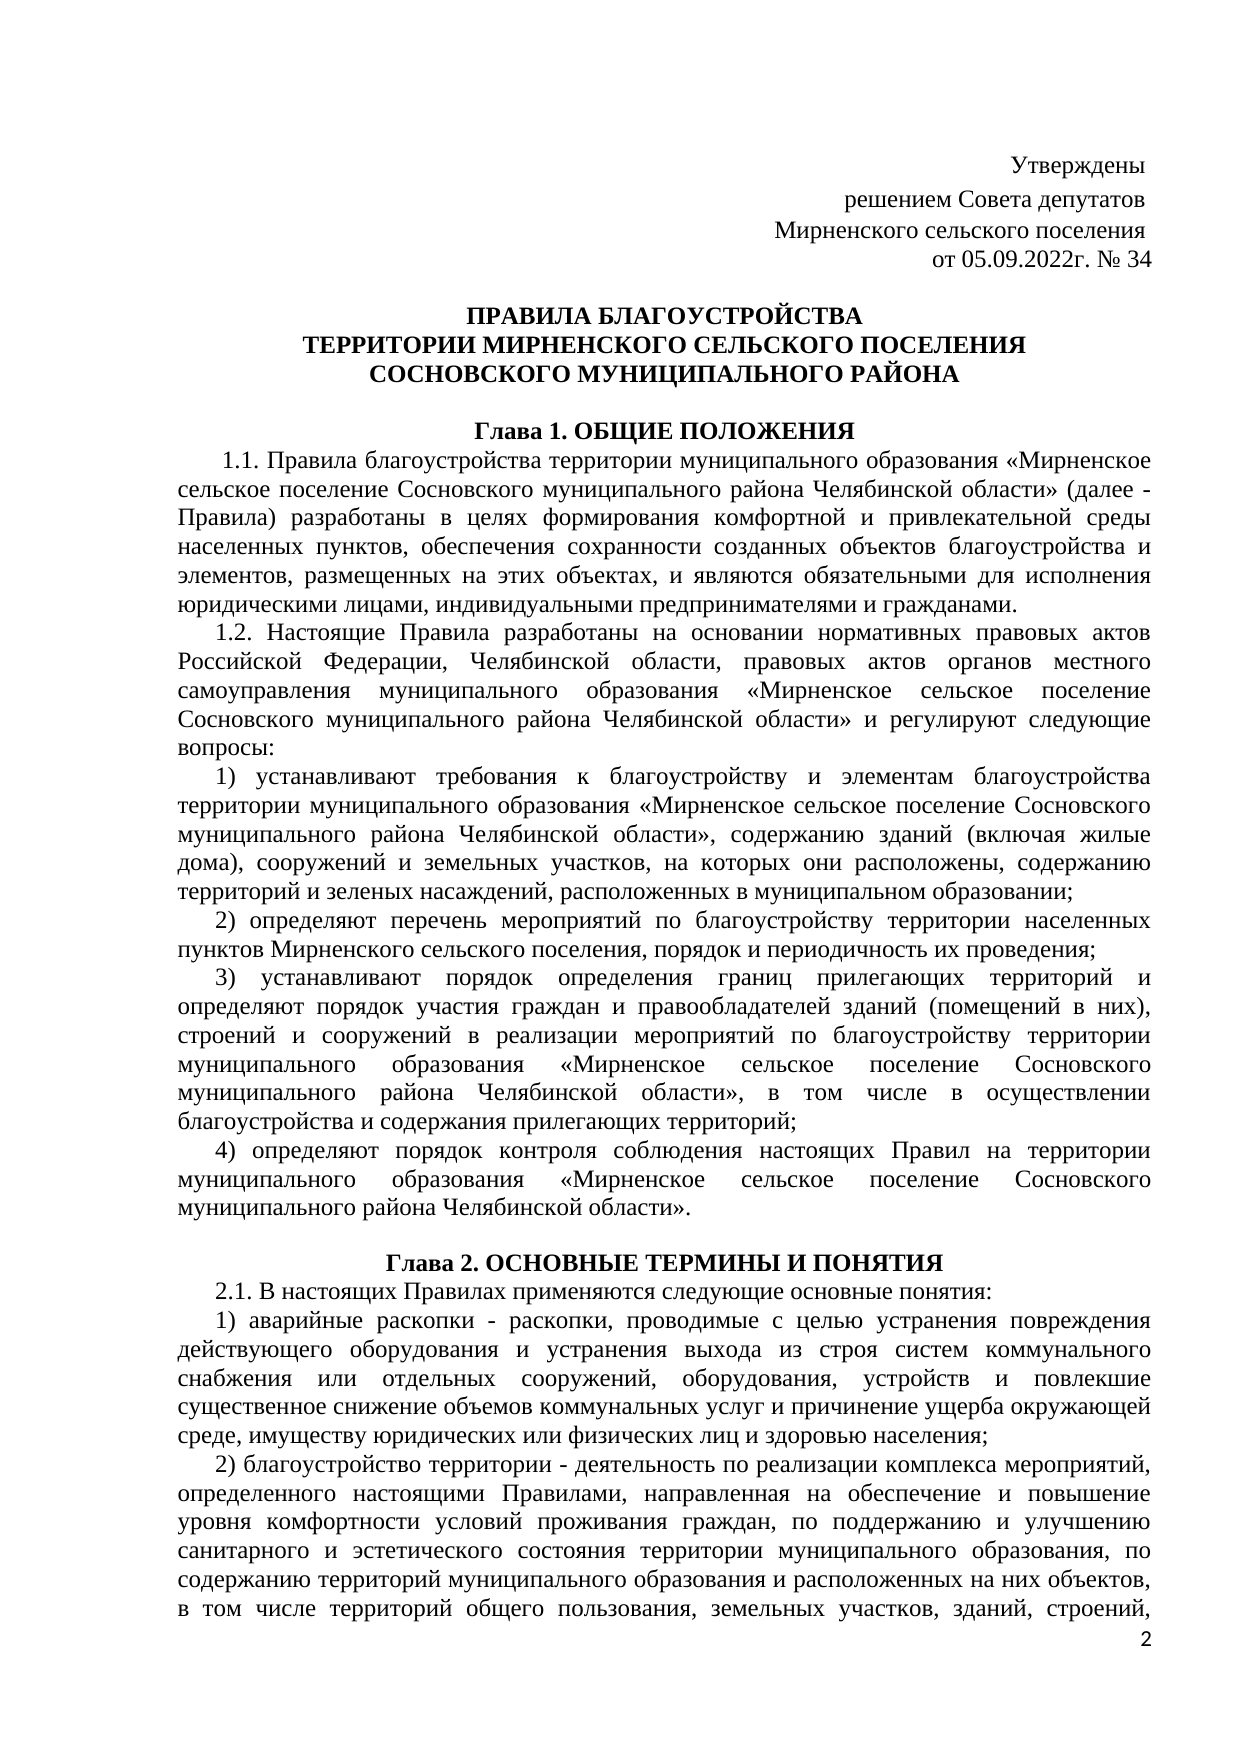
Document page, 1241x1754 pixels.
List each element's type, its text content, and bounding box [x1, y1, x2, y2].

text СОСНОВСКОГО МУНИЦИПАЛЬНОГО РАЙОНА [177, 359, 1152, 387]
text Утверждены решением Совета депутатов Мирненского сельского поселения от 05.09.2022г. № 34 [768, 147, 1152, 272]
text 1.1. Правила благоустройства территории муниципального образования «Мирненское сельское поселение Сосновского муниципального района Челябинской области» (далее - Правила) разработаны в целях формирования комфортной и привлекательной среды населенных пунктов, обеспечения сохранности созданных объектов благоустройства и элементов, размещенных на этих объектах, и являются обязательными для исполнения юридическими лицами, индивидуальными предпринимателями и гражданами. [177, 445, 1152, 617]
text 1) устанавливают требования к благоустройству и элементам благоустройства территории муниципального образования «Мирненское сельское поселение Сосновского муниципального района Челябинской области», содержанию зданий (включая жилые дома), сооружений и земельных участков, на которых они расположены, содержанию территорий и зеленых насаждений, расположенных в муниципальном образовании; [177, 761, 1152, 905]
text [177, 1449, 1152, 1621]
text 1.2. Настоящие Правила разработаны на основании нормативных правовых актов Российской Федерации, Челябинской области, правовых актов органов местного самоуправления муниципального образования «Мирненское сельское поселение Сосновского муниципального района Челябинской области» и регулируют следующие вопросы: [177, 617, 1152, 761]
text 2) определяют перечень мероприятий по благоустройству территории населенных пунктов Мирненского сельского поселения, порядок и периодичность их проведения; [177, 905, 1152, 962]
text Глава 2. ОСНОВНЫЕ ТЕРМИНЫ И ПОНЯТИЯ [177, 1248, 1152, 1276]
text Глава 1. ОБЩИЕ ПОЛОЖЕНИЯ [177, 416, 1152, 445]
text ТЕРРИТОРИИ МИРНЕНСКОГО СЕЛЬСКОГО ПОСЕЛЕНИЯ [177, 330, 1152, 359]
text 3) устанавливают порядок определения границ прилегающих территорий и определяют порядок участия граждан и правообладателей зданий (помещений в них), строений и сооружений в реализации мероприятий по благоустройству территории муниципального образования «Мирненское сельское поселение Сосновского муниципального района Челябинской области», в том числе в осуществлении благоустройства и содержания прилегающих территорий; [177, 962, 1152, 1135]
text 4) определяют порядок контроля соблюдения настоящих Правил на территории муниципального образования «Мирненское сельское поселение Сосновского муниципального района Челябинской области». [177, 1135, 1152, 1221]
text 1) аварийные раскопки - раскопки, проводимые с целью устранения повреждения действующего оборудования и устранения выхода из строя систем коммунального снабжения или отдельных сооружений, оборудования, устройств и повлекшие существенное снижение объемов коммунальных услуг и причинение ущерба окружающей среде, имуществу юридических или физических лиц и здоровью населения; [177, 1305, 1152, 1449]
text ПРАВИЛА БЛАГОУСТРОЙСТВА [177, 301, 1152, 330]
text 2.1. В настоящих Правилах применяются следующие основные понятия: [177, 1276, 1152, 1305]
